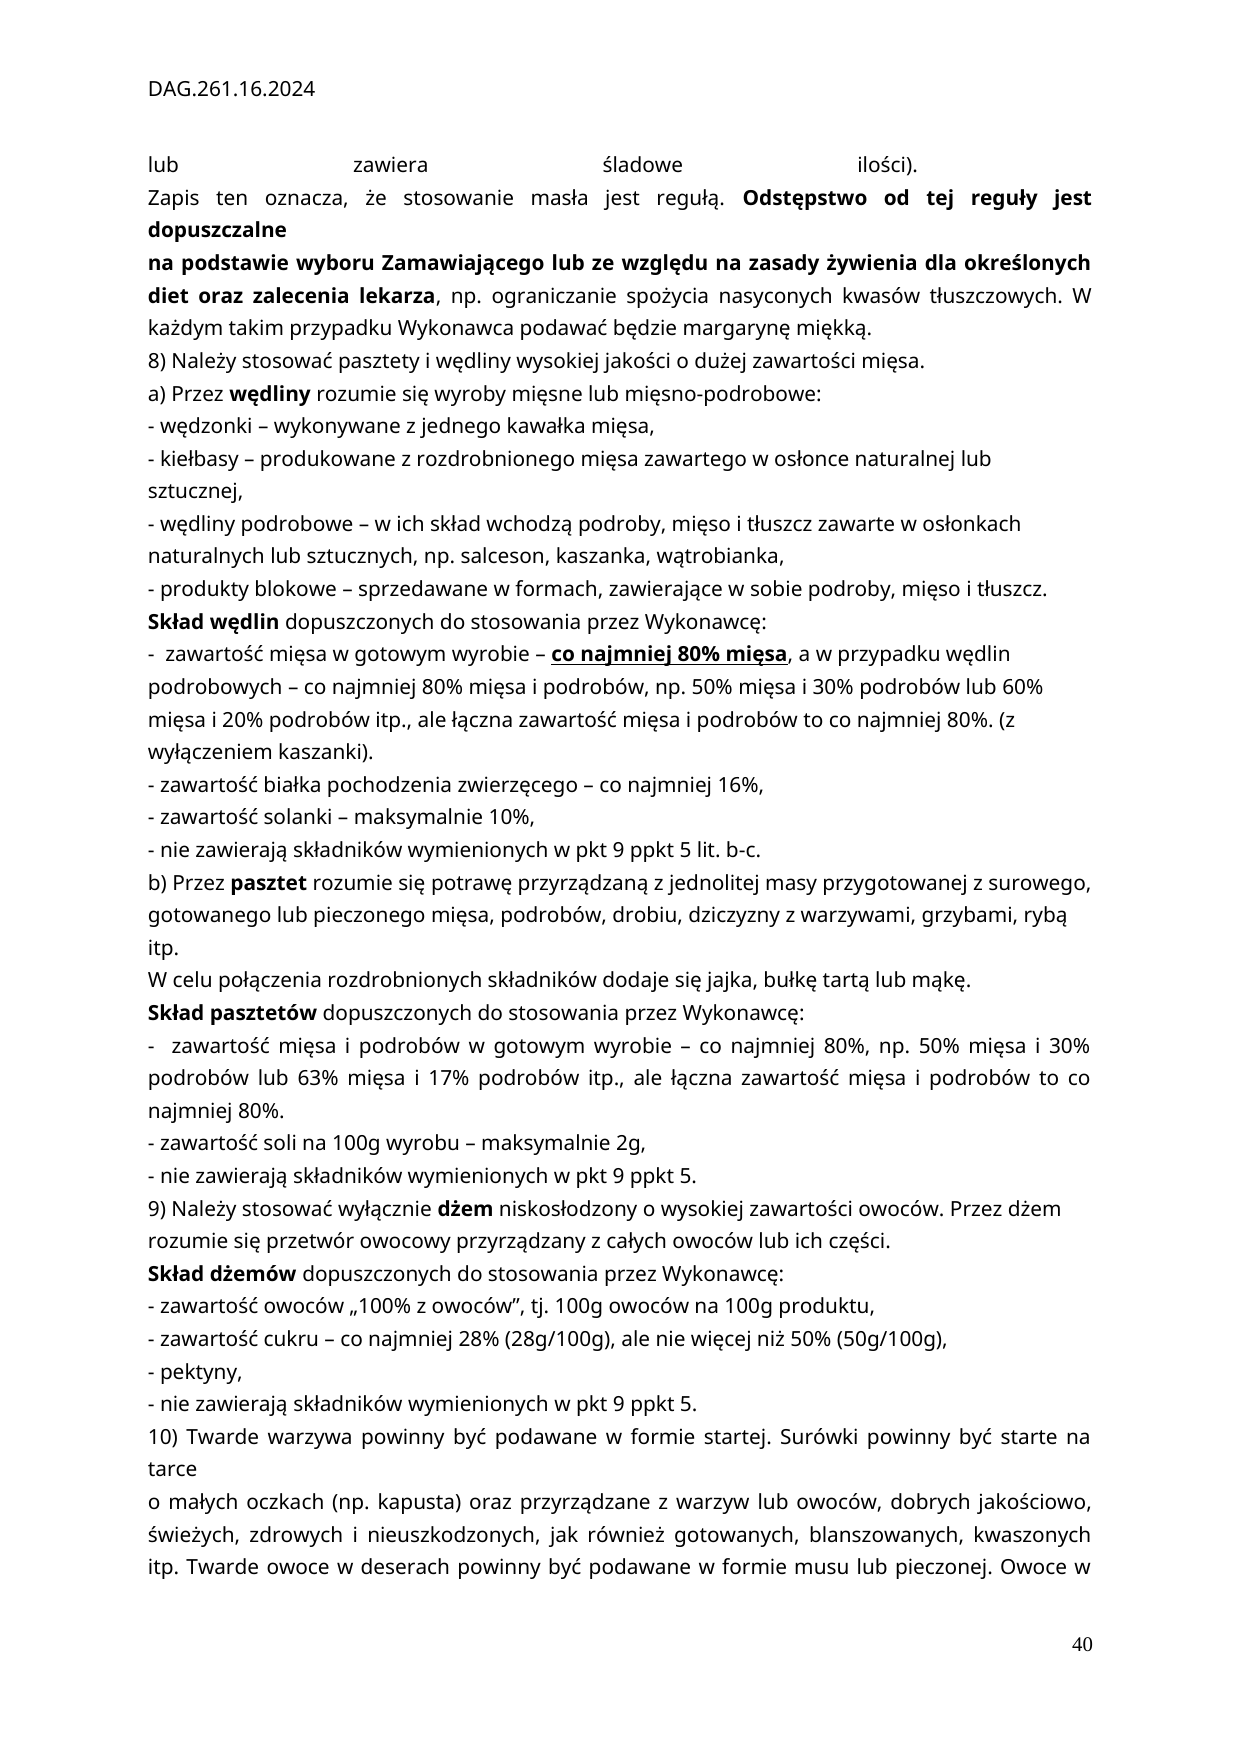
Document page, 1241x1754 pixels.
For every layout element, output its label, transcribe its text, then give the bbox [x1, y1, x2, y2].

text - zawartość mięsa i podrobów w gotowym wyrobie – co najmniej 80%, np. 50% mięsa i 30% podrobów lub 63% mięsa i 17% podrobów itp., ale łączna zawartość mięsa i podrobów to co najmniej 80%. [148, 1031, 1092, 1124]
text - zawartość owoców „100% z owoców”, tj. 100g owoców na 100g produktu, [148, 1292, 1092, 1320]
text Skład pasztetów dopuszczonych do stosowania przez Wykonawcę: [148, 998, 1092, 1027]
text - zawartość mięsa w gotowym wyrobie – co najmniej 80% mięsa, a w przypadku wędlin podrobowych – co najmniej 80% mięsa i podrobów, np. 50% mięsa i 30% podrobów lub 60% mięsa i 20% podrobów itp., ale łączna zawartość mięsa i podrobów to co najmniej 80%. (z wyłączeniem kaszanki). [148, 639, 1092, 766]
text - nie zawierają składników wymienionych w pkt 9 ppkt 5 lit. b-c. [148, 835, 1092, 863]
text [148, 150, 1092, 342]
text - zawartość solanki – maksymalnie 10%, [148, 802, 1092, 831]
text 9) Należy stosować wyłącznie dżem niskosłodzony o wysokiej zawartości owoców. Przez dżem rozumie się przetwór owocowy przyrządzany z całych owoców lub ich części. [148, 1194, 1092, 1255]
text - wędzonki – wykonywane z jednego kawałka mięsa, [148, 411, 1092, 440]
text - kiełbasy – produkowane z rozdrobnionego mięsa zawartego w osłonce naturalnej lub sztucznej, [148, 444, 1092, 505]
text a) Przez wędliny rozumie się wyroby mięsne lub mięsno-podrobowe: [148, 379, 1092, 407]
text b) Przez pasztet rozumie się potrawę przyrządzaną z jednolitej masy przygotowanej z surowego, gotowanego lub pieczonego mięsa, podrobów, drobiu, dziczyzny z warzywami, grzybami, rybą itp. W celu połączenia rozdrobnionych składników dodaje się jajka, bułkę tartą lub mąkę. [148, 868, 1092, 994]
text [148, 1422, 1092, 1581]
text - wędliny podrobowe – w ich skład wchodzą podroby, mięso i tłuszcz zawarte w osłonkach naturalnych lub sztucznych, np. salceson, kaszanka, wątrobianka, [148, 509, 1092, 570]
text - zawartość cukru – co najmniej 28% (28g/100g), ale nie więcej niż 50% (50g/100g), [148, 1324, 1092, 1353]
text - nie zawierają składników wymienionych w pkt 9 ppkt 5. [148, 1389, 1092, 1418]
text - produkty blokowe – sprzedawane w formach, zawierające w sobie podroby, mięso i tłuszcz. [148, 574, 1092, 603]
text - zawartość białka pochodzenia zwierzęcego – co najmniej 16%, [148, 770, 1092, 798]
text 8) Należy stosować pasztety i wędliny wysokiej jakości o dużej zawartości mięsa. [148, 346, 1092, 374]
text - zawartość soli na 100g wyrobu – maksymalnie 2g, [148, 1128, 1092, 1157]
text - nie zawierają składników wymienionych w pkt 9 ppkt 5. [148, 1161, 1092, 1189]
text - pektyny, [148, 1357, 1092, 1385]
text Skład wędlin dopuszczonych do stosowania przez Wykonawcę: [148, 607, 1092, 635]
text Skład dżemów dopuszczonych do stosowania przez Wykonawcę: [148, 1259, 1092, 1287]
